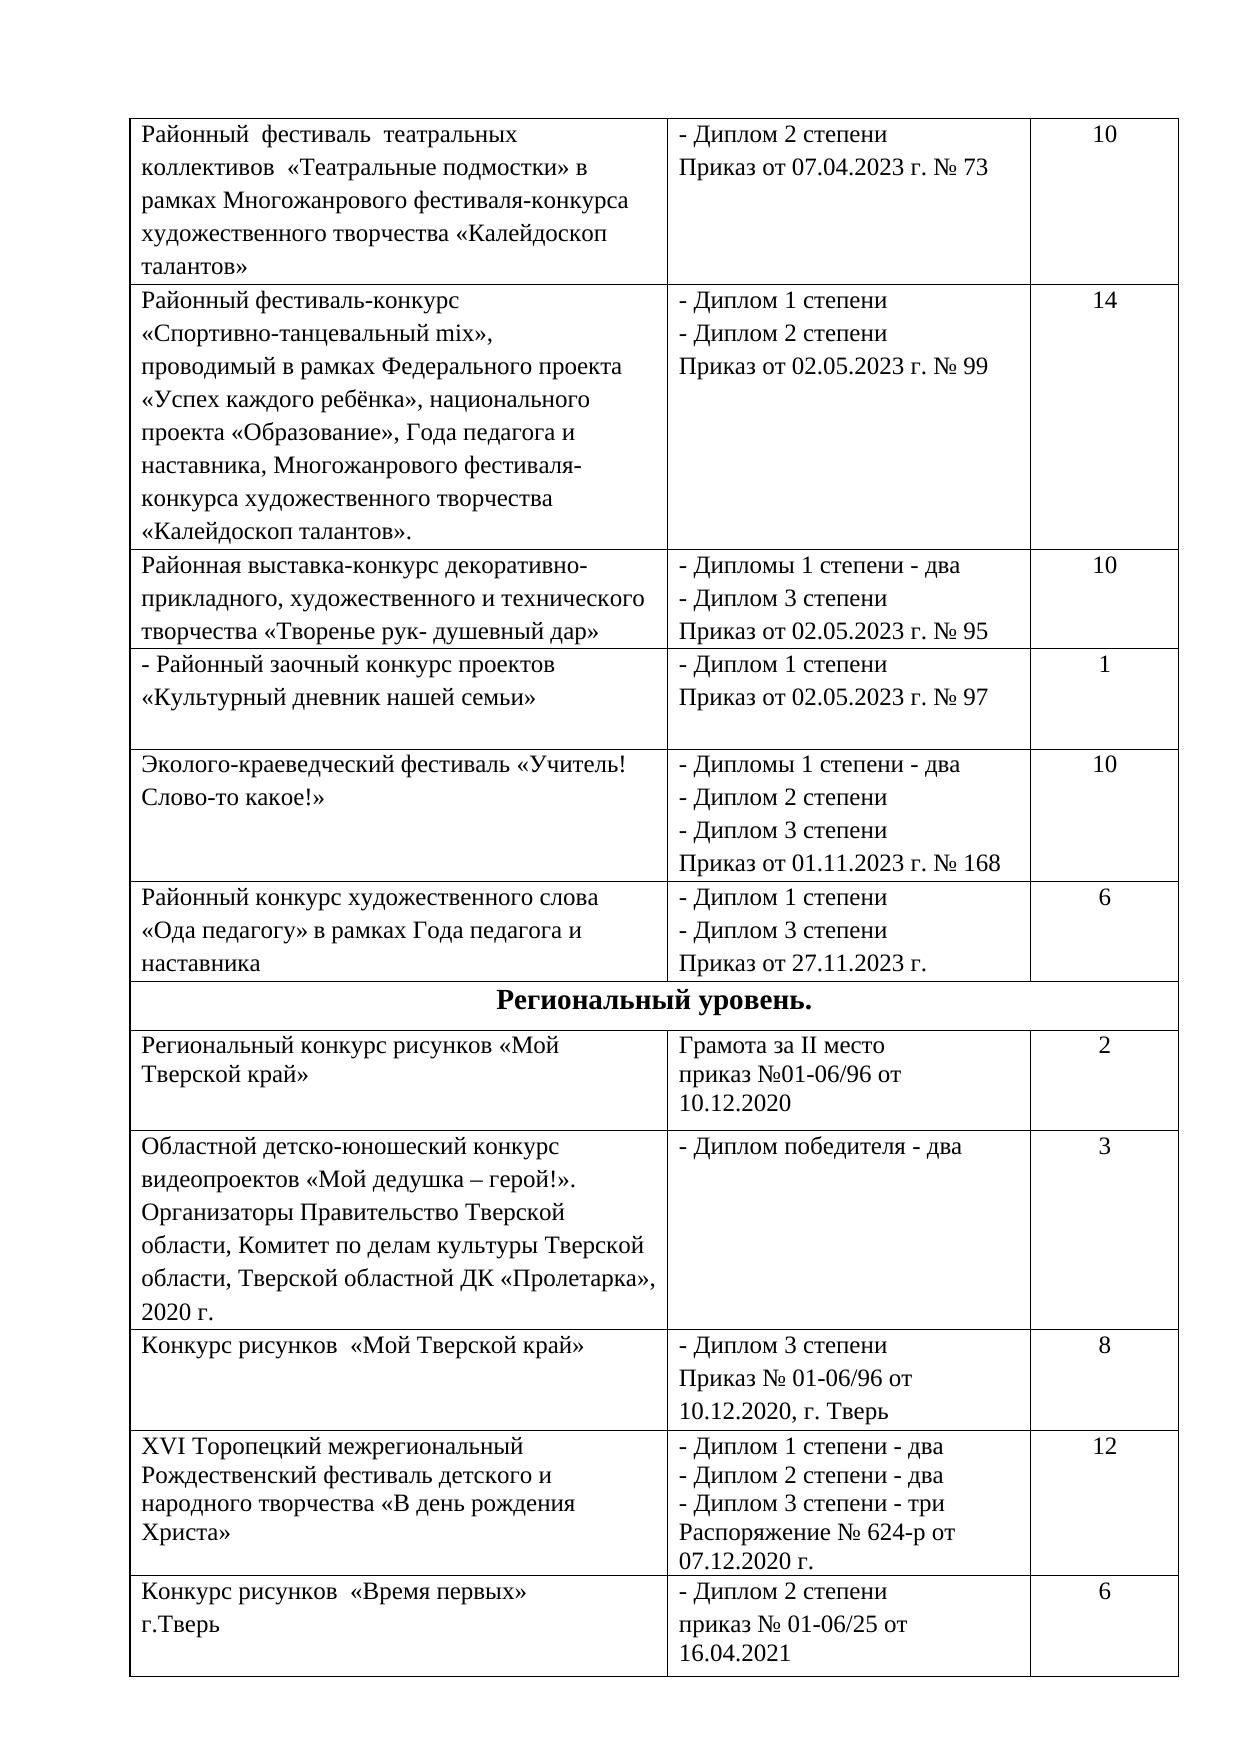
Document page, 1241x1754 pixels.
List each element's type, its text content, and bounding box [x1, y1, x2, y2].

table_cell Конкурс рисунков «Время первых» г.Тверь [131, 1576, 667, 1676]
table_cell Районный фестиваль-конкурс «Спортивно-танцевальный mix», проводимый в рамках Федерального проекта «Успех каждого ребёнка», национального проекта «Образование», Года педагога и наставника, Многожанрового фестиваля-конкурса художественного творчества «Калейдоскоп талантов». [131, 285, 667, 549]
table_cell Областной детско-юношеский конкурс видеопроектов «Мой дедушка – герой!». Организаторы Правительство Тверской области, Комитет по делам культуры Тверской области, Тверской областной ДК «Пролетарка», 2020 г. [131, 1131, 667, 1329]
table_cell Региональный уровень. [131, 982, 1178, 1029]
table_cell 10 [1031, 119, 1178, 284]
table_cell - Дипломы 1 степени - два - Диплом 2 степени - Диплом 3 степени Приказ от 01.11.2023 г. № 168 [668, 750, 1030, 881]
table_cell Грамота за II место приказ №01-06/96 от 10.12.2020 [668, 1031, 1030, 1130]
table_cell - Дипломы 1 степени - два - Диплом 3 степени Приказ от 02.05.2023 г. № 95 [668, 550, 1030, 648]
table_cell 6 [1031, 882, 1178, 981]
table_cell XVI Торопецкий межрегиональный Рождественский фестиваль детского и народного творчества «В день рождения Христа» [131, 1431, 667, 1575]
table_cell - Диплом 3 степени Приказ № 01-06/96 от 10.12.2020, г. Тверь [668, 1330, 1030, 1430]
table_cell Конкурс рисунков «Мой Тверской край» [131, 1330, 667, 1430]
table_cell - Диплом победителя - два [668, 1131, 1030, 1329]
table_cell Районная выставка-конкурс декоративно-прикладного, художественного и технического творчества «Творенье рук- душевный дар» [131, 550, 667, 648]
table_cell - Диплом 2 степени приказ № 01-06/25 от 16.04.2021 [668, 1576, 1030, 1676]
table_cell - Диплом 1 степени - Диплом 2 степени Приказ от 02.05.2023 г. № 99 [668, 285, 1030, 549]
table_cell Районный конкурс художественного слова «Ода педагогу» в рамках Года педагога и наставника [131, 882, 667, 981]
table_cell 12 [1031, 1431, 1178, 1575]
table_cell 3 [1031, 1131, 1178, 1329]
table_cell - Районный заочный конкурс проектов «Культурный дневник нашей семьи» [131, 649, 667, 748]
table_cell 14 [1031, 285, 1178, 549]
table_cell 1 [1031, 649, 1178, 748]
table_cell 6 [1031, 1576, 1178, 1676]
table_cell Эколого-краеведческий фестиваль «Учитель! Слово-то какое!» [131, 750, 667, 881]
table_cell 10 [1031, 550, 1178, 648]
table_cell - Диплом 1 степени - Диплом 3 степени Приказ от 27.11.2023 г. [668, 882, 1030, 981]
table_cell - Диплом 1 степени Приказ от 02.05.2023 г. № 97 [668, 649, 1030, 748]
table_cell Региональный конкурс рисунков «Мой Тверской край» [131, 1031, 667, 1130]
table_cell 10 [1031, 750, 1178, 881]
table_cell 2 [1031, 1031, 1178, 1130]
table_cell - Диплом 2 степени Приказ от 07.04.2023 г. № 73 [668, 119, 1030, 284]
table_cell 8 [1031, 1330, 1178, 1430]
table_cell - Диплом 1 степени - два - Диплом 2 степени - два - Диплом 3 степени - три Распоряжение № 624-р от 07.12.2020 г. [668, 1431, 1030, 1575]
table_cell Районный фестиваль театральных коллективов «Театральные подмостки» в рамках Многожанрового фестиваля-конкурса художественного творчества «Калейдоскоп талантов» [131, 119, 667, 284]
